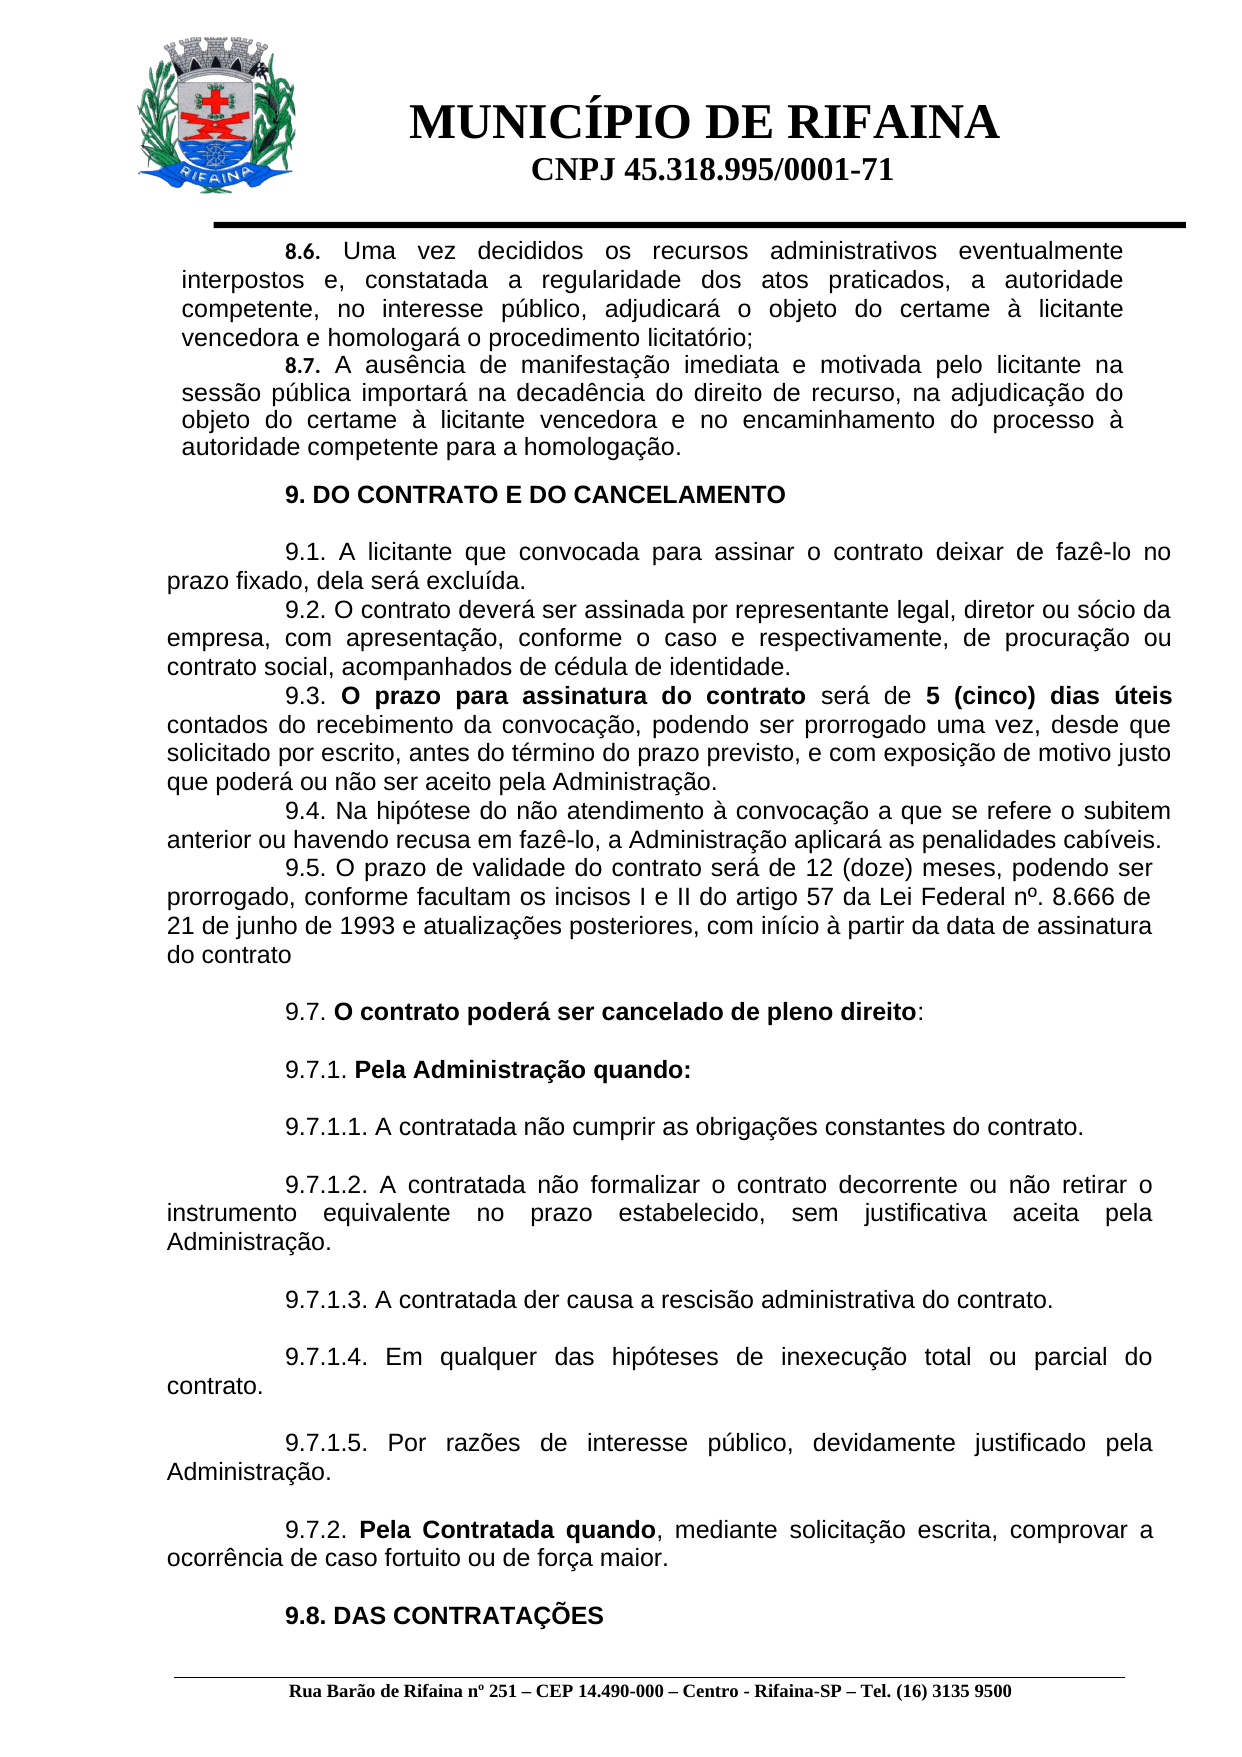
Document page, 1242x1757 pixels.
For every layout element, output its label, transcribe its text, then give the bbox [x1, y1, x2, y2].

text 9.7.1.5. Por razões de interesse público, devidamente justificado pela Administração. [167, 1428, 1154, 1486]
text 9.5. O prazo de validade do contrato será de 12 (doze) meses, podendo ser prorrogado, conforme facultam os incisos I e II do artigo 57 da Lei Federal nº. 8.666 de 21 de junho de 1993 e atualizações posteriores, com início à partir da data de assinatura do contrato [167, 853, 1154, 968]
text 9. DO CONTRATO E DO CANCELAMENTO [167, 480, 1173, 508]
text 9.4. Na hipótese do não atendimento à convocação a que se refere o subitem anterior ou havendo recusa em fazê-lo, a Administração aplicará as penalidades cabíveis. [167, 796, 1173, 853]
text 9.7.1.3. A contratada der causa a rescisão administrativa do contrato. [167, 1285, 1154, 1313]
picture [136, 34, 296, 194]
text 9.7.1. Pela Administração quando: [167, 1055, 1154, 1083]
text 9.7.2. Pela Contratada quando, mediante solicitação escrita, comprovar a ocorrência de caso fortuito ou de força maior. [167, 1515, 1154, 1572]
text 9.7.1.4. Em qualquer das hipóteses de inexecução total ou parcial do contrato. [167, 1342, 1154, 1400]
text 9.7. O contrato poderá ser cancelado de pleno direito: [167, 997, 1154, 1026]
text 9.3. O prazo para assinatura do contrato será de 5 (cinco) dias úteis contados do recebimento da convocação, podendo ser prorrogado uma vez, desde que solicitado por escrito, antes do término do prazo previsto, e com exposição de motivo justo que poderá ou não ser aceito pela Administração. [167, 681, 1173, 796]
text 9.7.1.1. A contratada não cumprir as obrigações constantes do contrato. [167, 1112, 1154, 1141]
text 8.6. Uma vez decididos os recursos administrativos eventualmente interpostos e, constatada a regularidade dos atos praticados, a autoridade competente, no interesse público, adjudicará o objeto do certame à licitante vencedora e homologará o procedimento licitatório; [181, 236, 1123, 352]
text 8.7. A ausência de manifestação imediata e motivada pelo licitante na sessão pública importará na decadência do direito de recurso, na adjudicação do objeto do certame à licitante vencedora e no encaminhamento do processo à autoridade competente para a homologação. [181, 352, 1123, 461]
text 9.7.1.2. A contratada não formalizar o contrato decorrente ou não retirar o instrumento equivalente no prazo estabelecido, sem justificativa aceita pela Administração. [167, 1170, 1154, 1256]
text 9.1. A licitante que convocada para assinar o contrato deixar de fazê-lo no prazo fixado, dela será excluída. [167, 537, 1173, 595]
text 9.8. DAS CONTRATAÇÕES [167, 1601, 1154, 1630]
text 9.2. O contrato deverá ser assinada por representante legal, diretor ou sócio da empresa, com apresentação, conforme o caso e respectivamente, de procuração ou contrato social, acompanhados de cédula de identidade. [167, 595, 1173, 681]
